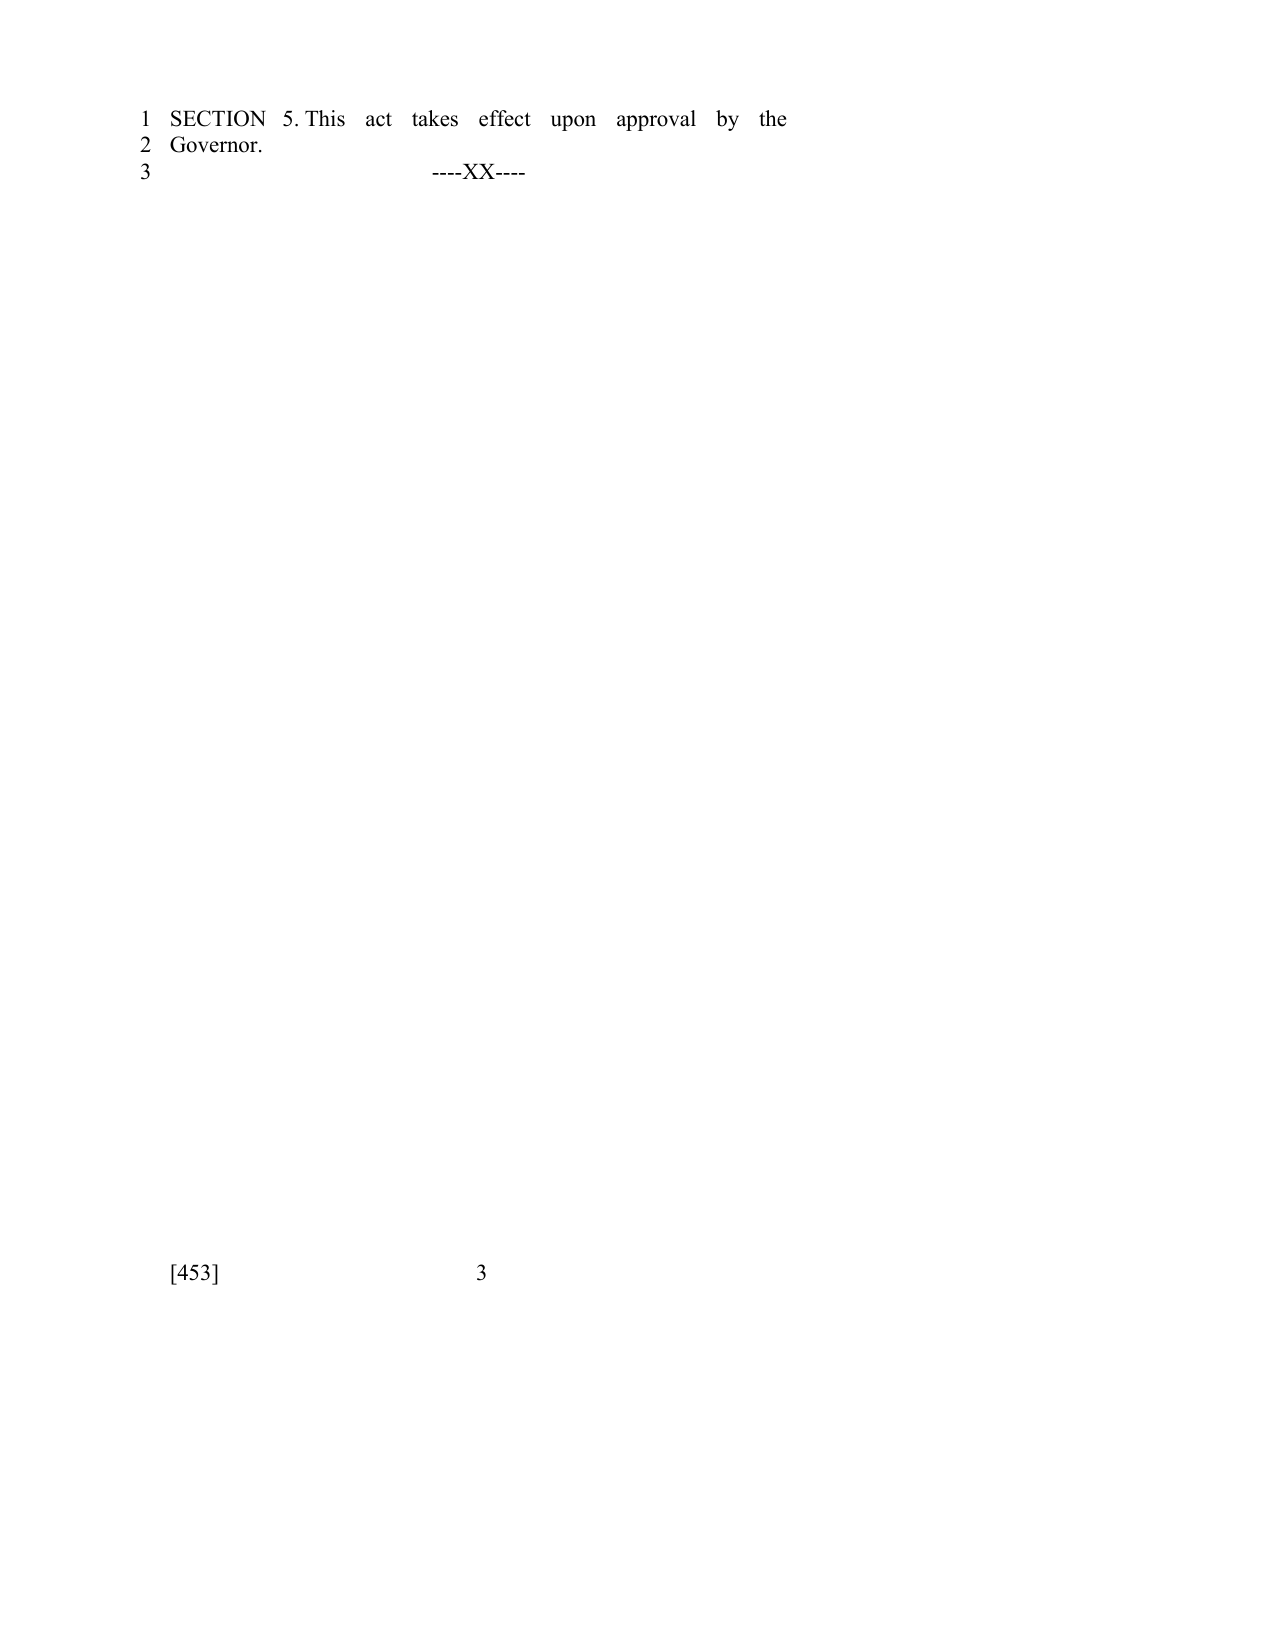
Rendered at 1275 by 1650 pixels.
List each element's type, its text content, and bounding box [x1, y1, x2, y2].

text ----XX---- [169, 158, 787, 184]
text SECTION 5. This act takes effect upon approval by the Governor. [169, 105, 787, 158]
